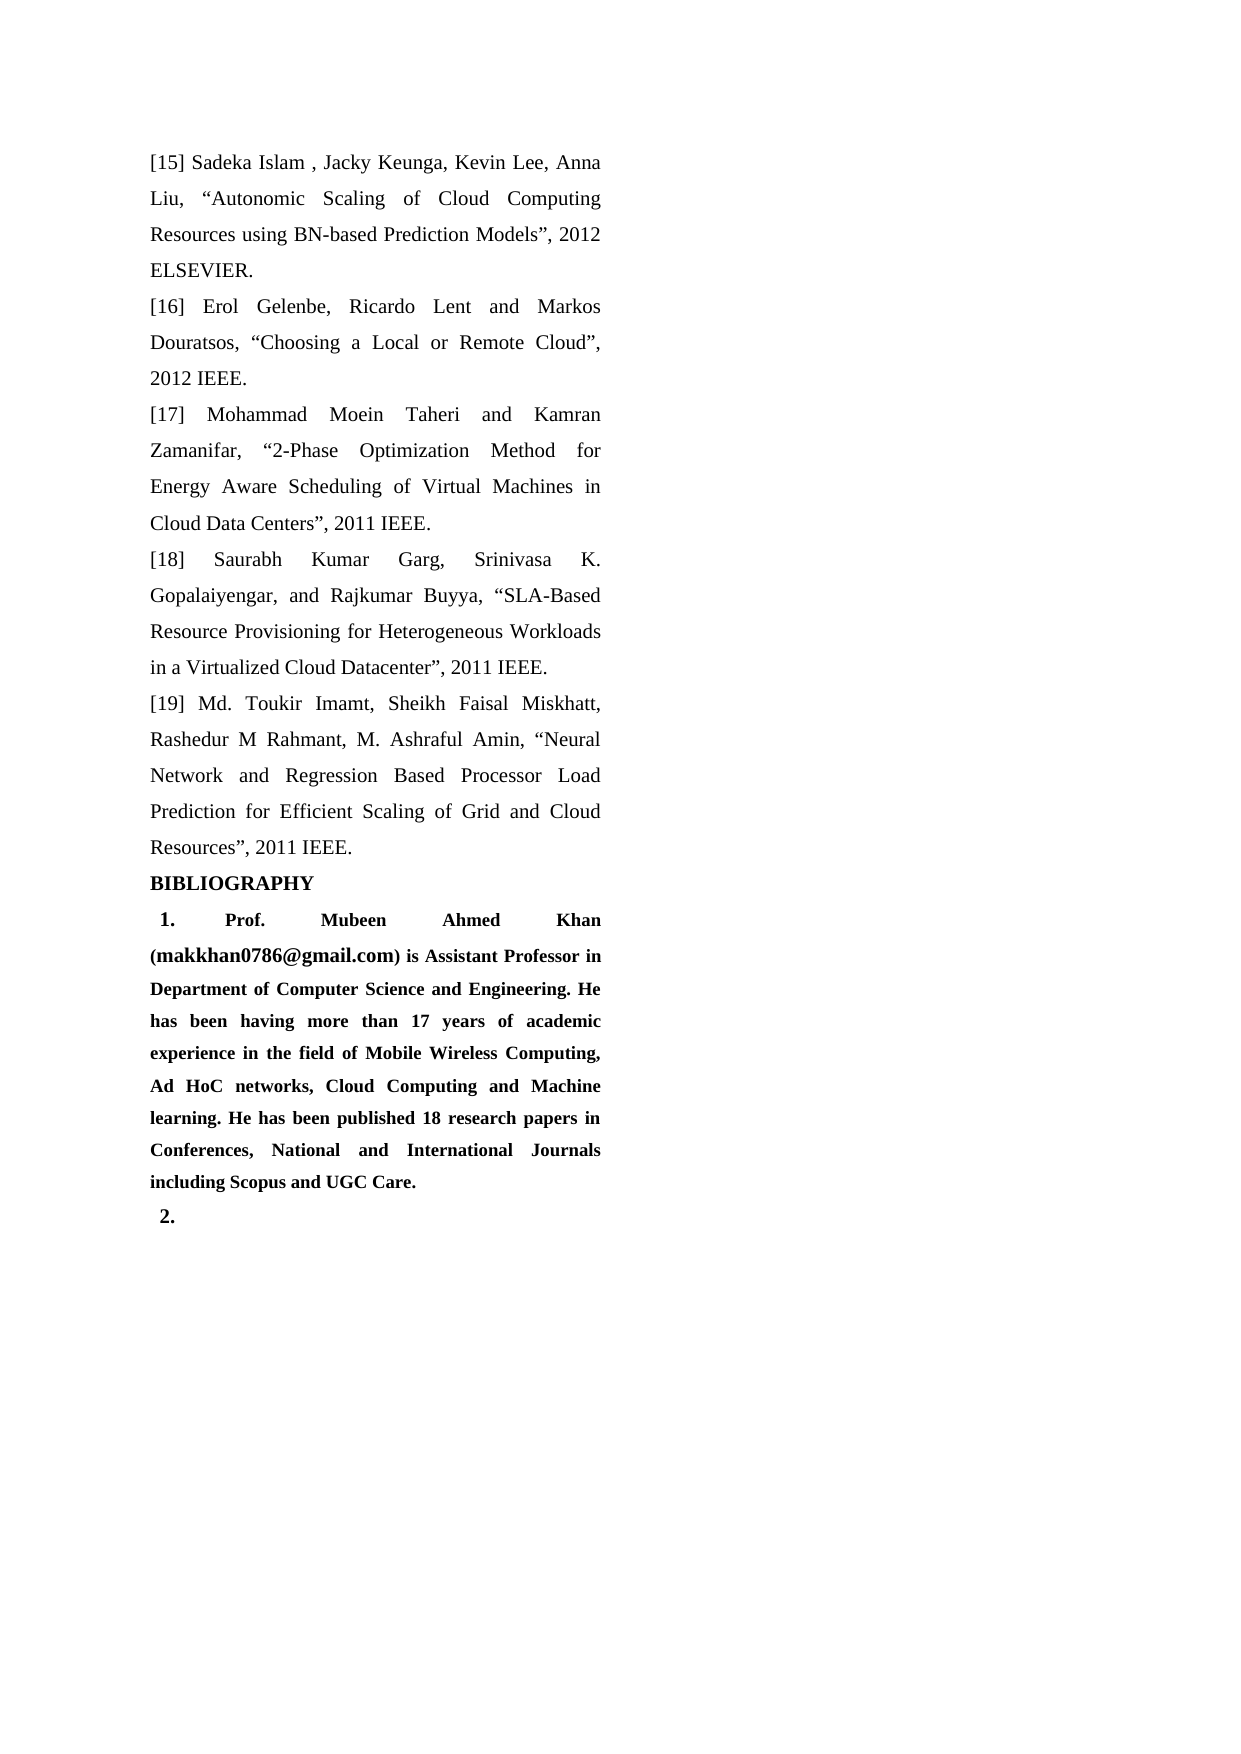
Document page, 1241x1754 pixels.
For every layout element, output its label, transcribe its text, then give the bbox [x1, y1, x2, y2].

text BIBLIOGRAPHY [150, 871, 601, 895]
text [18] Saurabh Kumar Garg, Srinivasa K. Gopalaiyengar, and Rajkumar Buyya, “SLA-Based Resource Provisioning for Heterogeneous Workloads in a Virtualized Cloud Datacenter”, 2011 IEEE. [150, 546, 601, 679]
text [19] Md. Toukir Imamt, Sheikh Faisal Miskhatt, Rashedur M Rahmant, M. Ashraful Amin, “Neural Network and Regression Based Processor Load Prediction for Efficient Scaling of Grid and Cloud Resources”, 2011 IEEE. [150, 691, 601, 859]
text [15] Sadeka Islam , Jacky Keunga, Kevin Lee, Anna Liu, “Autonomic Scaling of Cloud Computing Resources using BN-based Prediction Models”, 2012 ELSEVIER. [150, 150, 601, 282]
text [17] Mohammad Moein Taheri and Kamran Zamanifar, “2-Phase Optimization Method for Energy Aware Scheduling of Virtual Machines in Cloud Data Centers”, 2011 IEEE. [150, 402, 601, 534]
list Prof. Mubeen Ahmed Khan (makkhan0786@gmail.com) is Assistant Professor in Department of Computer Science and Engineering. He has been having more than 17 years of academic experience in the field of Mobile Wireless Computing, Ad HoC networks, Cloud Computing and Machine learning. He has been published 18 research papers in Conferences, National and International Journals including Scopus and UGC Care. [150, 907, 601, 1193]
text [16] Erol Gelenbe, Ricardo Lent and Markos Douratsos, “Choosing a Local or Remote Cloud”, 2012 IEEE. [150, 294, 601, 390]
